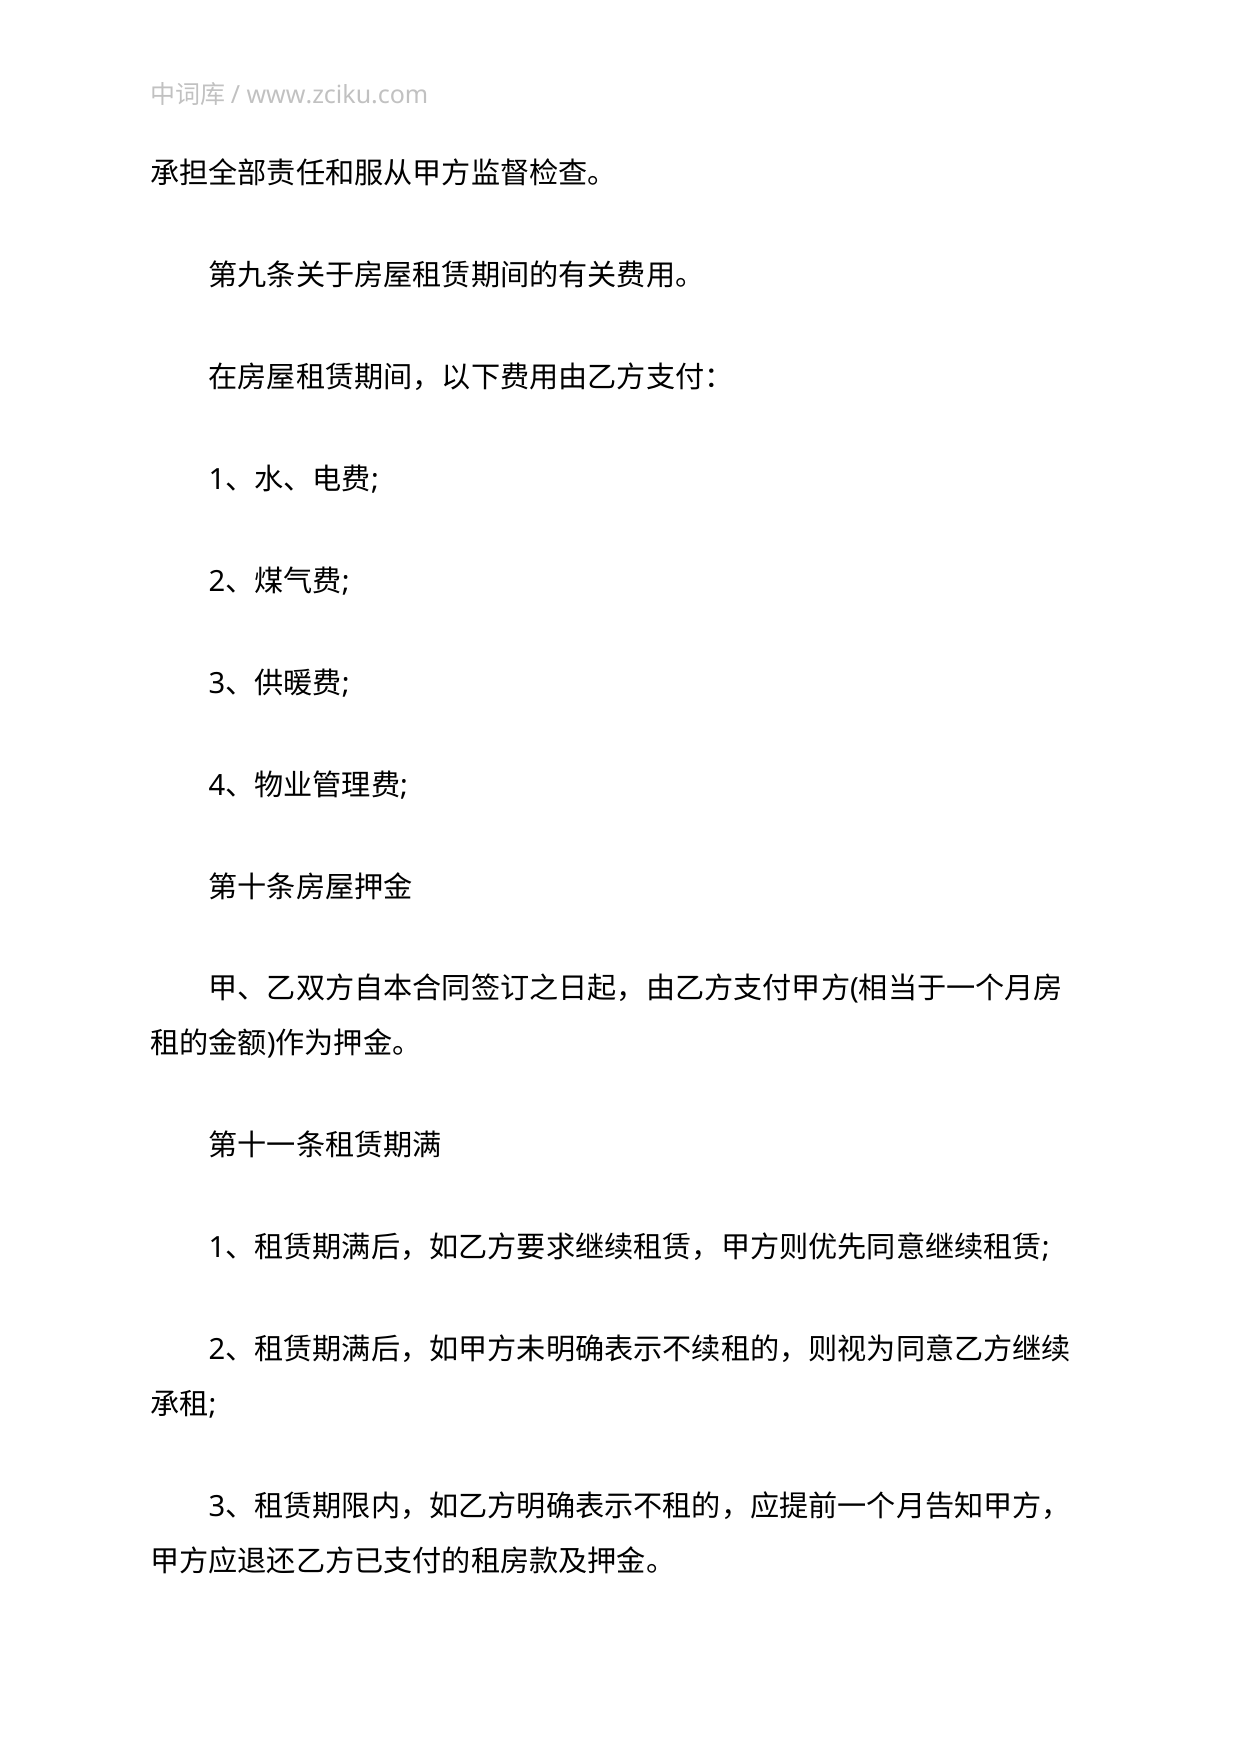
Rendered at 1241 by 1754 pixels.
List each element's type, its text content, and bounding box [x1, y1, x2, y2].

text 3、供暖费; [150, 659, 1090, 702]
text 第十条房屋押金 [150, 863, 1090, 906]
text 第十一条租赁期满 [150, 1122, 1090, 1164]
text 第九条关于房屋租赁期间的有关费用。 [150, 252, 1090, 294]
text 2、煤气费; [150, 557, 1090, 600]
text 2、租赁期满后，如甲方未明确表示不续租的，则视为同意乙方继续承租; [150, 1326, 1090, 1423]
text 在房屋租赁期间，以下费用由乙方支付： [150, 353, 1090, 396]
text 4、物业管理费; [150, 761, 1090, 804]
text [150, 150, 1090, 192]
text 3、租赁期限内，如乙方明确表示不租的，应提前一个月告知甲方，甲方应退还乙方已支付的租房款及押金。 [150, 1483, 1090, 1580]
text 甲、乙双方自本合同签订之日起，由乙方支付甲方(相当于一个月房租的金额)作为押金。 [150, 965, 1090, 1062]
text 1、租赁期满后，如乙方要求继续租赁，甲方则优先同意继续租赁; [150, 1224, 1090, 1266]
text 1、水、电费; [150, 455, 1090, 498]
